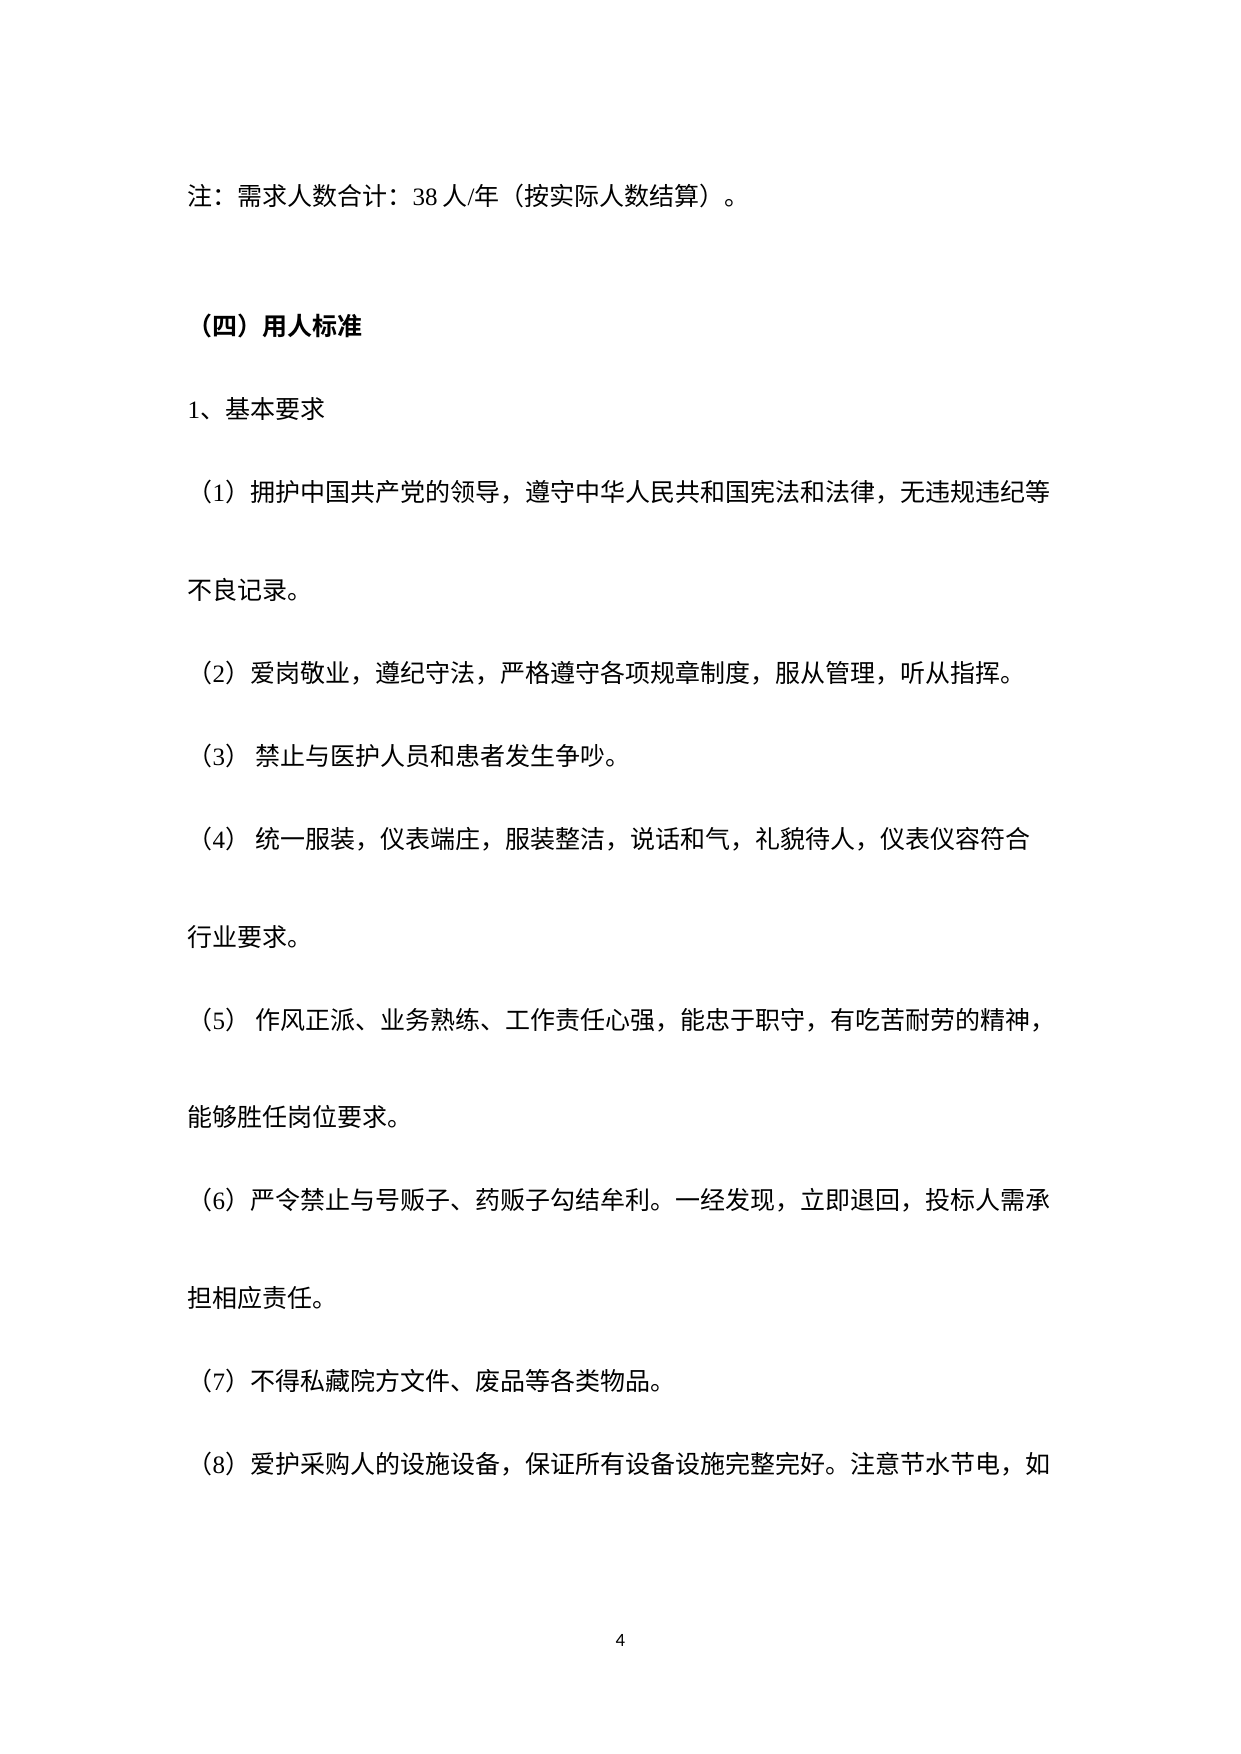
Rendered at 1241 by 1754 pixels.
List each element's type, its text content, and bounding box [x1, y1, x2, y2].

text （3） 禁止与医护人员和患者发生争吵。 [187, 722, 1053, 787]
text （5） 作风正派、业务熟练、工作责任心强，能忠于职守，有吃苦耐劳的精神，能够胜任岗位要求。 [187, 986, 1053, 1148]
text （4） 统一服装，仪表端庄，服装整洁，说话和气，礼貌待人，仪表仪容符合行业要求。 [187, 805, 1053, 968]
text （四）用人标准 [187, 292, 1053, 357]
text （7）不得私藏院方文件、废品等各类物品。 [187, 1347, 1053, 1412]
text （6）严令禁止与号贩子、药贩子勾结牟利。一经发现，立即退回，投标人需承担相应责任。 [187, 1166, 1053, 1329]
text 1、基本要求 [187, 375, 1053, 440]
text 注：需求人数合计：38人/年（按实际人数结算）。 [187, 162, 1053, 227]
text （1）拥护中国共产党的领导，遵守中华人民共和国宪法和法律，无违规违纪等不良记录。 [187, 458, 1053, 621]
text （2）爱岗敬业，遵纪守法，严格遵守各项规章制度，服从管理，听从指挥。 [187, 639, 1053, 704]
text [187, 1430, 1053, 1495]
